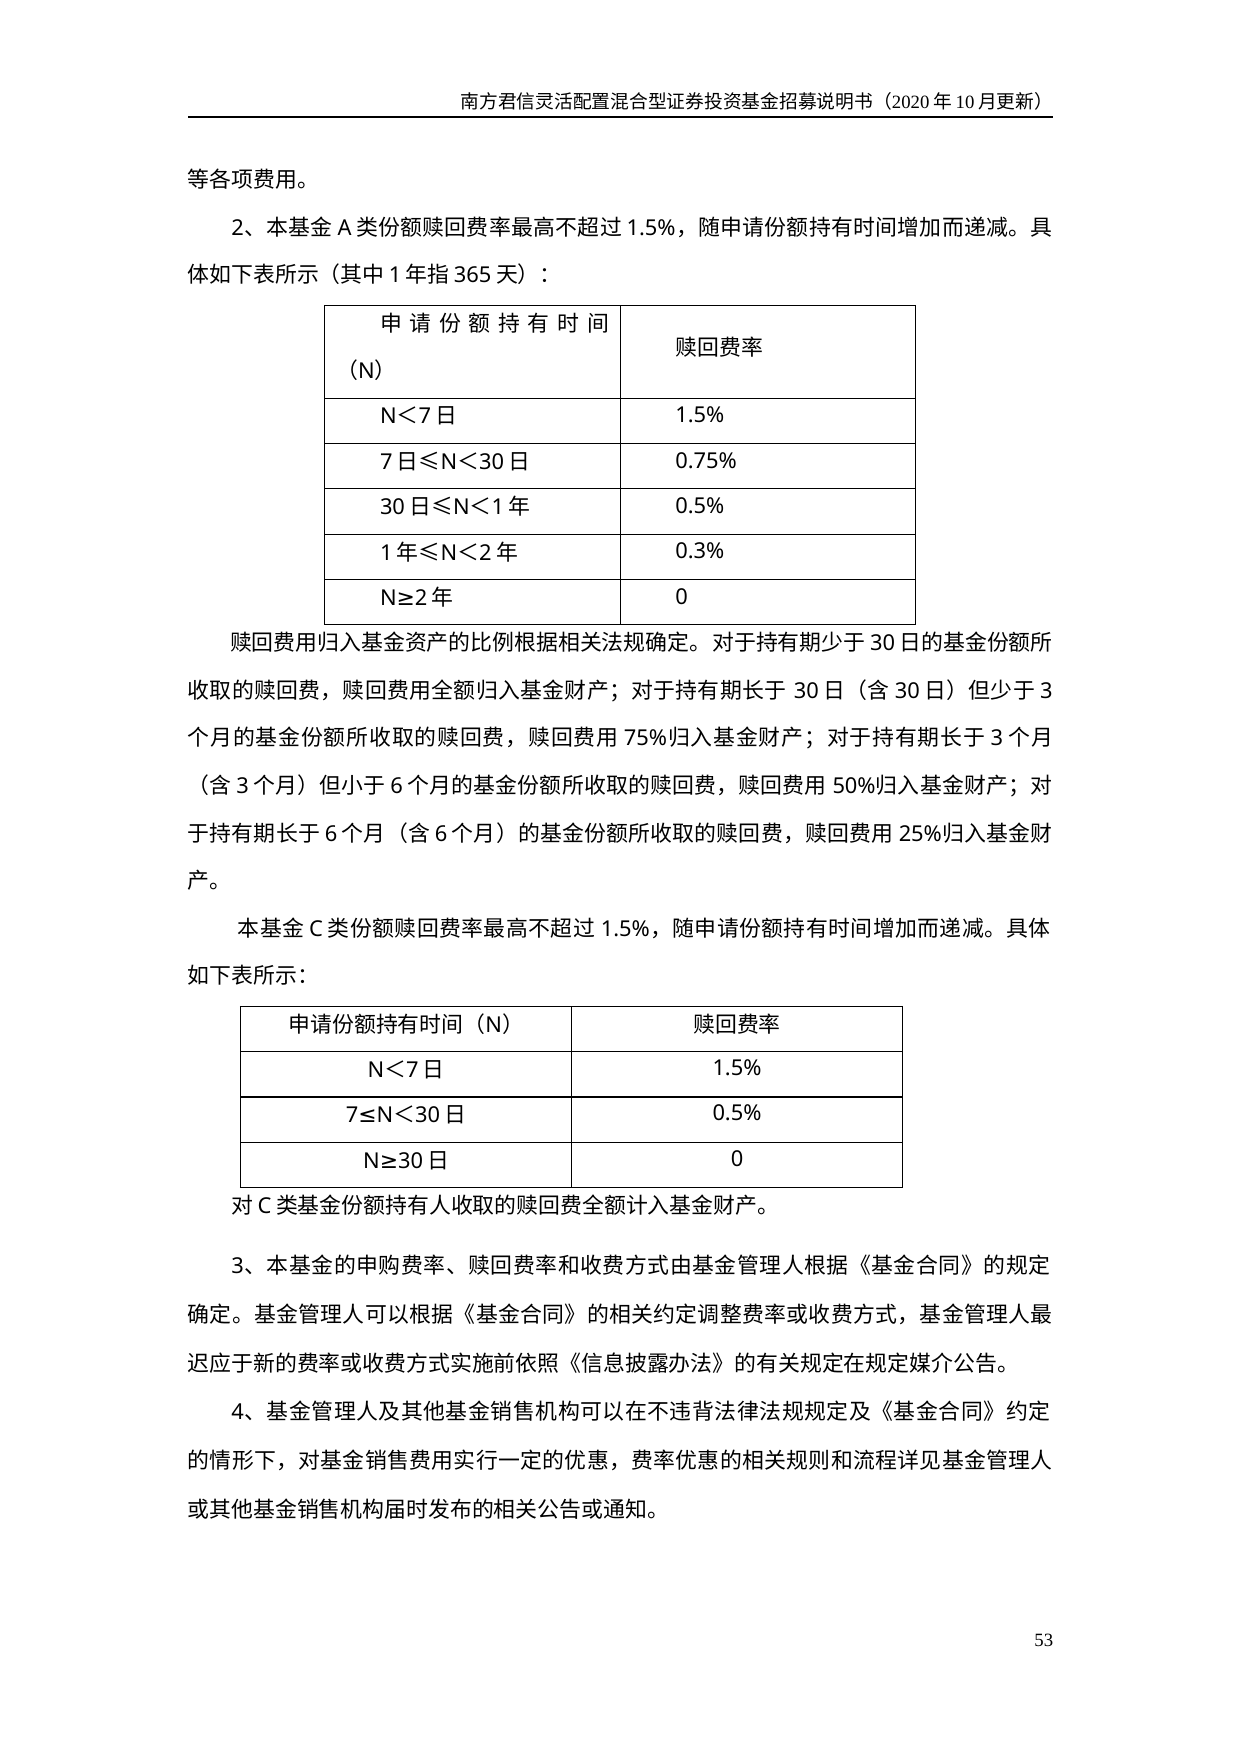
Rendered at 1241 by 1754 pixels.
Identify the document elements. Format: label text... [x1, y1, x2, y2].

table_cell 30日≤N＜1年 [325, 489, 620, 533]
table_cell 0.5% [621, 489, 915, 533]
table_cell 7≤N＜30日 [241, 1098, 571, 1142]
table_header 赎回费率 [572, 1007, 902, 1051]
table_header 申请份额持有时间（N） [241, 1007, 571, 1051]
text 对C类基金份额持有人收取的赎回费全额计入基金财产。 [187, 1188, 1053, 1220]
table_cell 0.5% [572, 1098, 902, 1142]
table_cell 0 [572, 1143, 902, 1187]
table_cell 1年≤N＜2年 [325, 535, 620, 579]
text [187, 162, 1053, 194]
table_cell N≥30日 [241, 1143, 571, 1187]
table_header 申请份额持有时间（N） [325, 306, 620, 397]
text 本基金C类份额赎回费率最高不超过1.5%，随申请份额持有时间增加而递减。具体如下表所示： [187, 911, 1053, 990]
table_cell N＜7日 [241, 1052, 571, 1096]
text 4、基金管理人及其他基金销售机构可以在不违背法律法规规定及《基金合同》约定的情形下，对基金销售费用实行一定的优惠，费率优惠的相关规则和流程详见基金管理人或其他基金销售机构届时发布的相关公告或通知。 [187, 1394, 1053, 1524]
table_cell N≥2年 [325, 580, 620, 624]
text 3、本基金的申购费率、赎回费率和收费方式由基金管理人根据《基金合同》的规定确定。基金管理人可以根据《基金合同》的相关约定调整费率或收费方式，基金管理人最迟应于新的费率或收费方式实施前依照《信息披露办法》的有关规定在规定媒介公告。 [187, 1248, 1053, 1378]
table_cell 0.3% [621, 535, 915, 579]
table_header 赎回费率 [621, 306, 915, 397]
table_cell 1.5% [572, 1052, 902, 1096]
text 2、本基金A类份额赎回费率最高不超过1.5%，随申请份额持有时间增加而递减。具体如下表所示（其中1年指365天）： [187, 209, 1053, 289]
table_cell 7日≤N＜30日 [325, 444, 620, 488]
table_cell 0 [621, 580, 915, 624]
table_cell N＜7日 [325, 399, 620, 443]
text 赎回费用归入基金资产的比例根据相关法规确定。对于持有期少于30日的基金份额所收取的赎回费，赎回费用全额归入基金财产；对于持有期长于30日（含30日）但少于3个月的基金份额所收取的赎回费，赎回费用75%归入基金财产；对于持有期长于3个月（含3个月）但小于6个月的基金份额所收取的赎回费，赎回费用50%归入基金财产；对于持有期长于6个月（含6个月）的基金份额所收取的赎回费，赎回费用25%归入基金财产。 [187, 625, 1053, 895]
table_cell 0.75% [621, 444, 915, 488]
table_cell 1.5% [621, 399, 915, 443]
